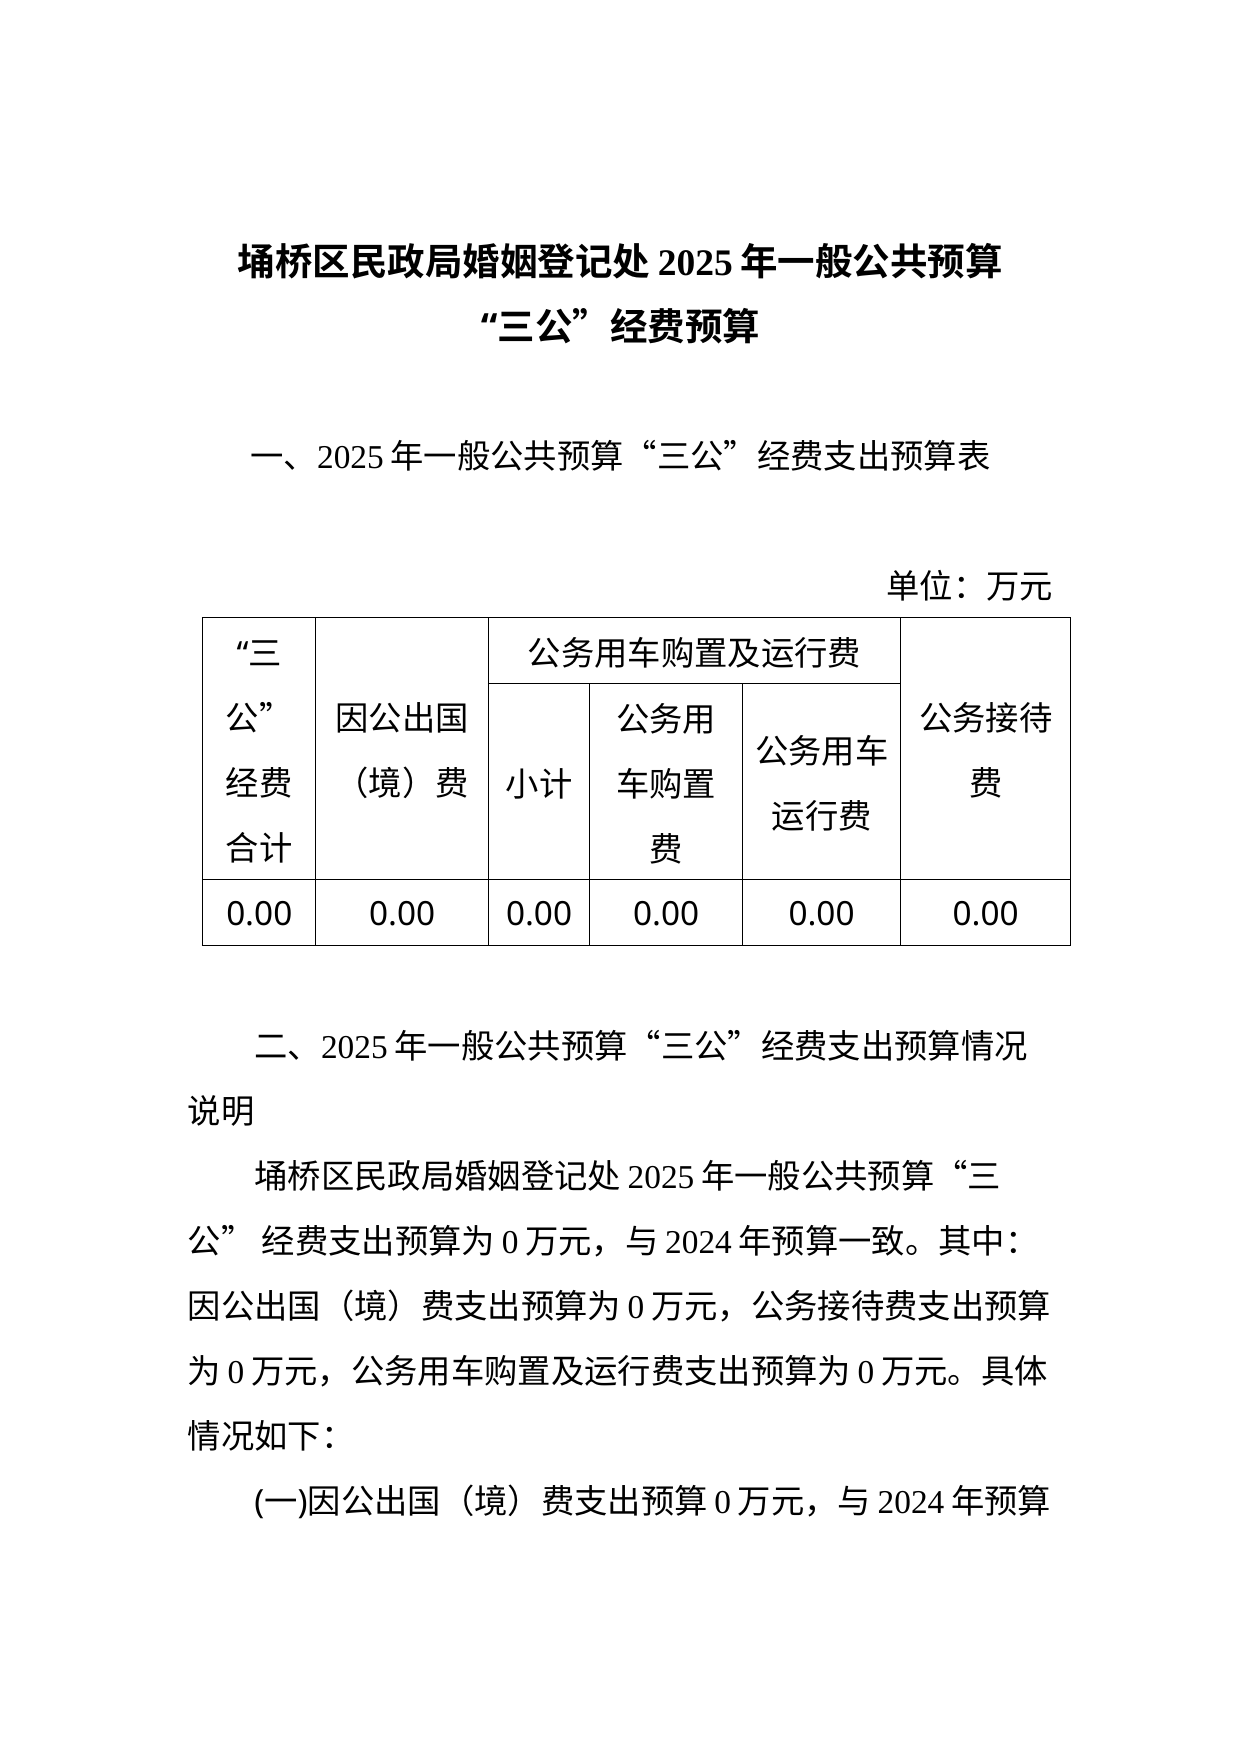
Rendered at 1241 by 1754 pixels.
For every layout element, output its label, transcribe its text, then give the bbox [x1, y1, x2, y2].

table_cell 0.00 [901, 880, 1070, 945]
table_cell 0.00 [489, 880, 589, 945]
table_cell 0.00 [203, 880, 315, 945]
table_header 因公出国（境）费 [316, 618, 488, 879]
table_cell 0.00 [743, 880, 900, 945]
table_header “三公”经费合计 [203, 618, 315, 879]
text 单位：万元 [187, 552, 1053, 617]
table_cell 0.00 [590, 880, 742, 945]
table_cell 公务用车运行费 [743, 684, 900, 879]
table_cell 0.00 [316, 880, 488, 945]
table_cell 小计 [489, 684, 589, 879]
table_cell 公务用车购置费 [590, 684, 742, 879]
table_header 公务用车购置及运行费 [489, 618, 900, 683]
text 埇桥区民政局婚姻登记处2025年一般公共预算“三公” 经费支出预算为0万元，与2024年预算一致。其中：因公出国（境）费支出预算为0万元，公务接待费支出预算为0万元，公务用车购置及运行费支出预算为0万元。具体情况如下： [187, 1141, 1053, 1466]
text 一、2025年一般公共预算“三公”经费支出预算表 [187, 422, 1053, 487]
text “三公”经费预算 [187, 292, 1053, 357]
table_header 公务接待费 [901, 618, 1070, 879]
text 埇桥区民政局婚姻登记处2025年一般公共预算 [187, 227, 1053, 292]
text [187, 1466, 1053, 1531]
text 二、2025年一般公共预算“三公”经费支出预算情况说明 [187, 1011, 1053, 1141]
